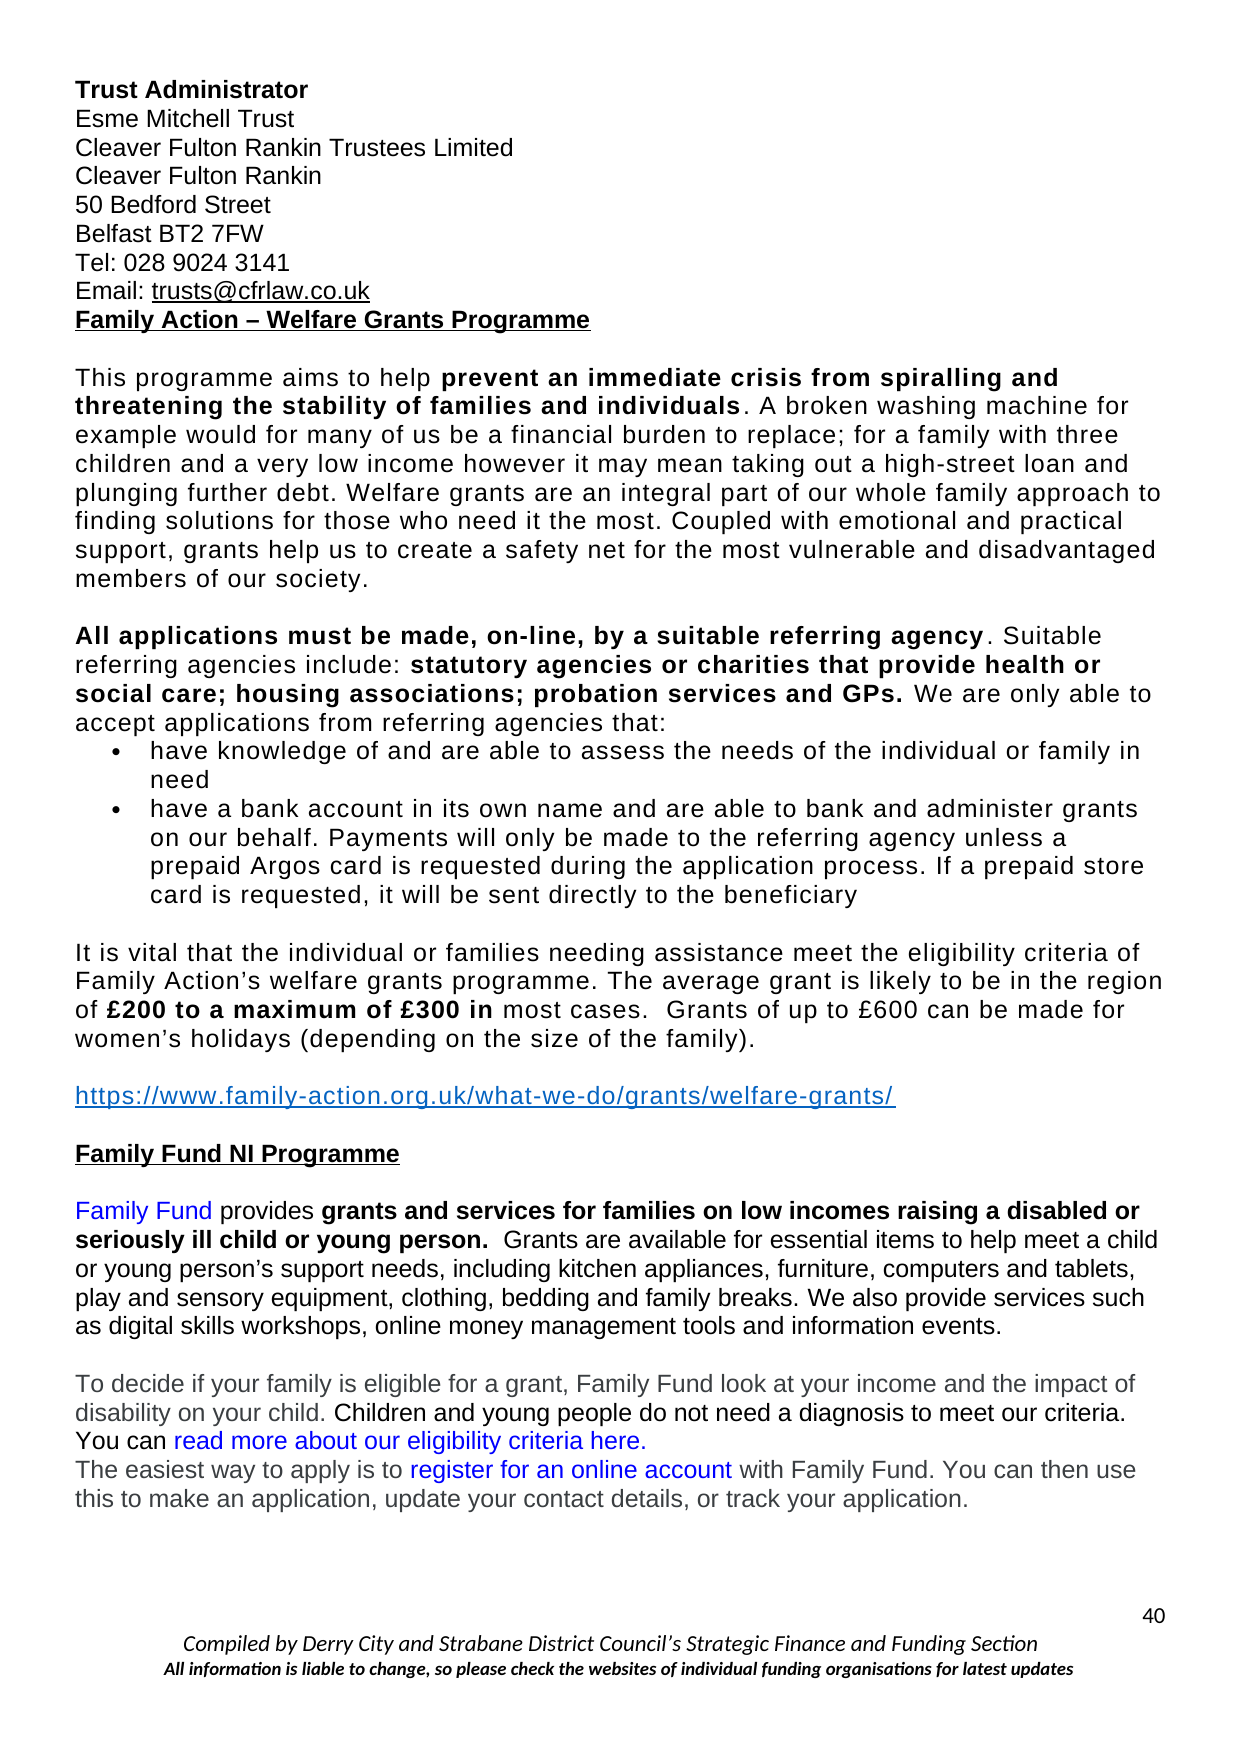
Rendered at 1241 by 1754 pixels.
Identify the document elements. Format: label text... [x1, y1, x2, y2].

text Family Fund NI Programme [75, 1139, 1165, 1167]
text You can read more about our eligibility criteria here. [75, 1426, 1165, 1455]
list have knowledge of and are able to assess the needs of the individual or family in need [112, 736, 1165, 794]
text Family Action – Welfare Grants Programme [75, 305, 1165, 334]
text Family Fund provides grants and services for families on low incomes raising a disabled or seriously ill child or young person. Grants are available for essential items to help meet a child or young person’s support needs, including kitchen appliances, furniture, computers and tablets, play and sensory equipment, clothing, bedding and family breaks. We also provide services such as digital skills workshops, online money management tools and information events. [75, 1196, 1165, 1340]
text Trust Administrator Esme Mitchell Trust Cleaver Fulton Rankin Trustees Limited Cleaver Fulton Rankin 50 Bedford Street Belfast BT2 7FW [75, 75, 1165, 247]
text To decide if your family is eligible for a grant, Family Fund look at your income and the impact of disability on your child. Children and young people do not need a diagnosis to meet our criteria. [75, 1369, 1165, 1426]
text The easiest way to apply is to register for an online account with Family Fund. You can then use this to make an application, update your contact details, or track your application. [75, 1455, 1165, 1512]
text https://www.family-action.org.uk/what-we-do/grants/welfare-grants/ [75, 1081, 1165, 1110]
text It is vital that the individual or families needing assistance meet the eligibility criteria of Family Action’s welfare grants programme. The average grant is likely to be in the region of £200 to a maximum of £300 in most cases. Grants of up to £600 can be made for women’s holidays (depending on the size of the family). [75, 937, 1165, 1052]
text This programme aims to help prevent an immediate crisis from spiralling and threatening the stability of families and individuals. A broken washing machine for example would for many of us be a financial burden to replace; for a family with three children and a very low income however it may mean taking out a high-street loan and plunging further debt. Welfare grants are an integral part of our whole family approach to finding solutions for those who need it the most. Coupled with emotional and practical support, grants help us to create a safety net for the most vulnerable and disadvantaged members of our society. [75, 362, 1165, 592]
list have a bank account in its own name and are able to bank and administer grants on our behalf. Payments will only be made to the referring agency unless a prepaid Argos card is requested during the application process. If a prepaid store card is requested, it will be sent directly to the beneficiary [112, 794, 1165, 909]
text Tel: 028 9024 3141 Email: trusts@cfrlaw.co.uk [75, 247, 1165, 305]
text All applications must be made, on-line, by a suitable referring agency. Suitable referring agencies include: statutory agencies or charities that provide health or social care; housing associations; probation services and GPs. We are only able to accept applications from referring agencies that: [75, 621, 1165, 736]
